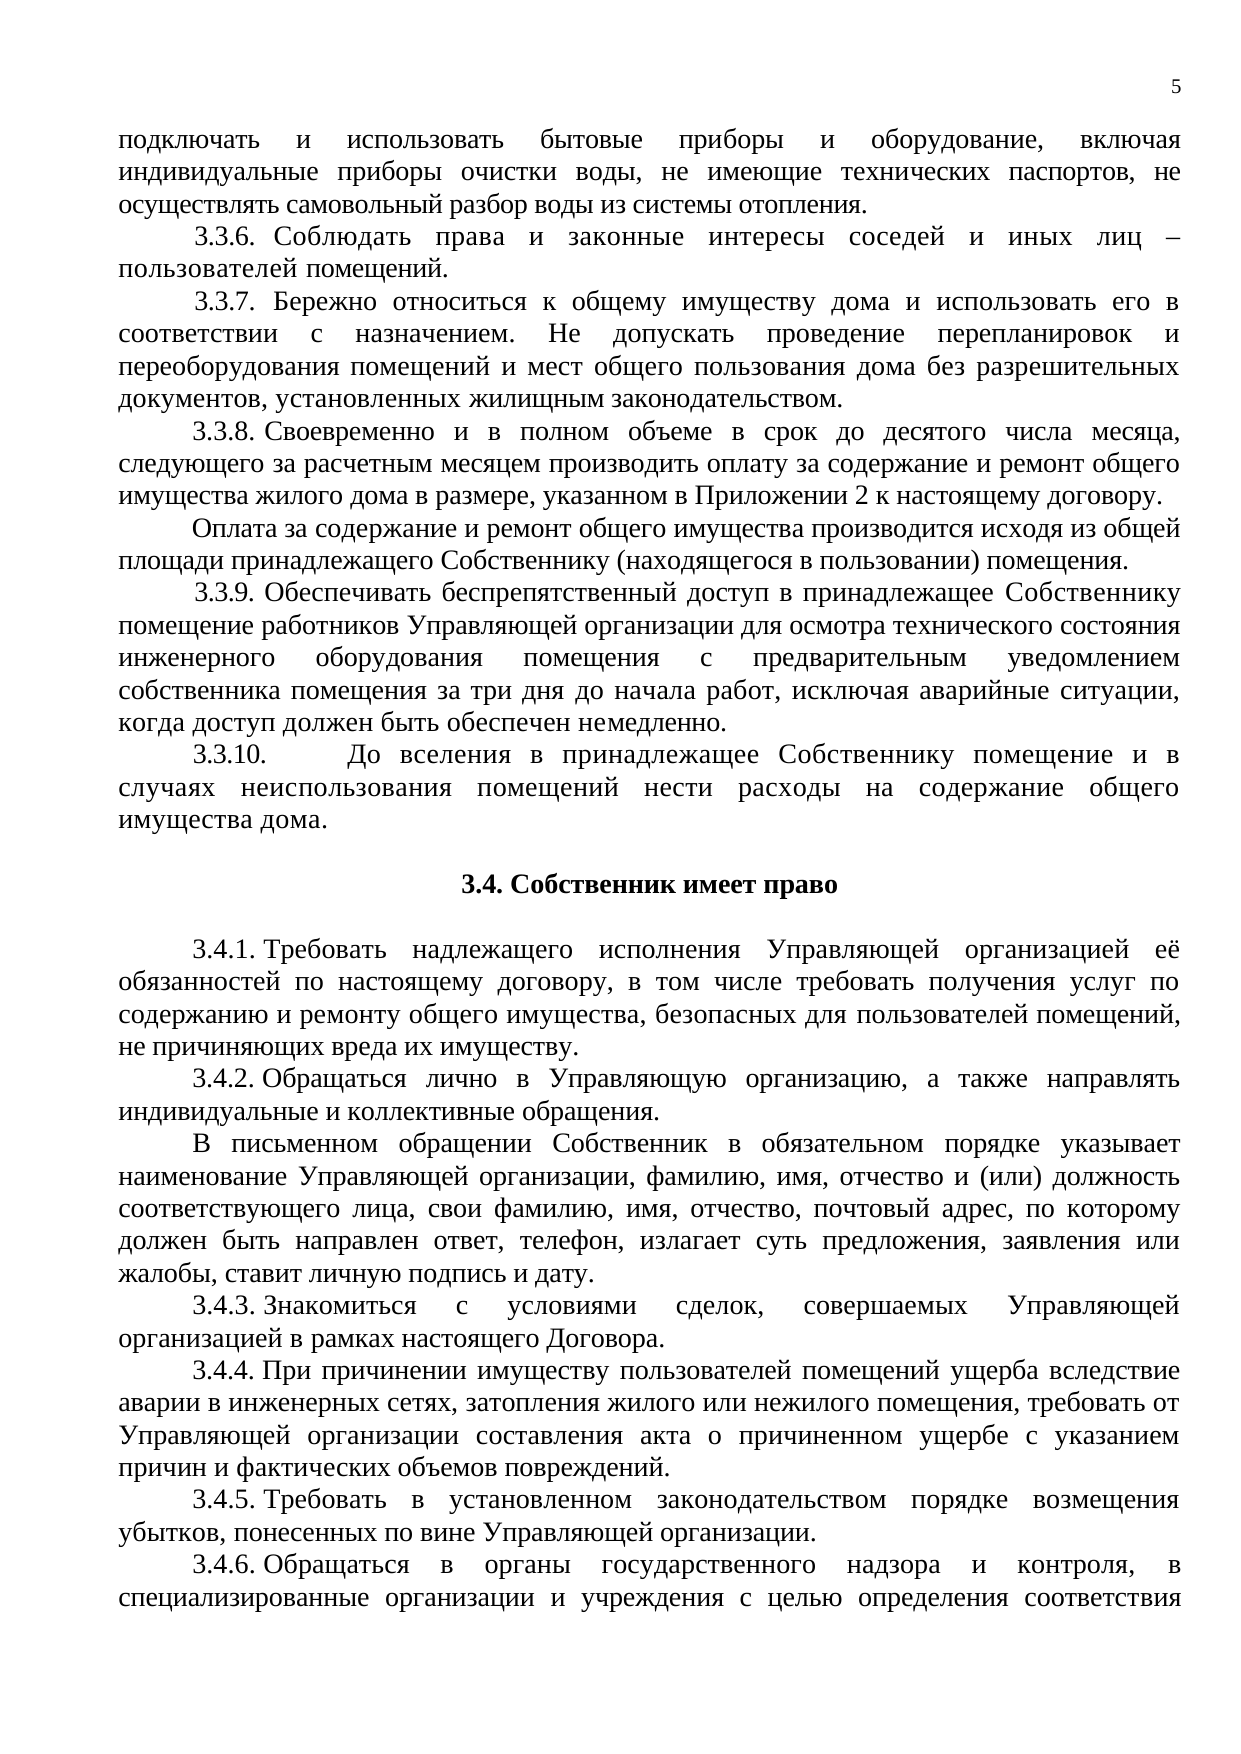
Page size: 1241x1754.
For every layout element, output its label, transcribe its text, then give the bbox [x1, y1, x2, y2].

text 3.4.4. При причинении имуществу пользователей помещений ущерба вследствие аварии в инженерных сетях, затопления жилого или нежилого помещения, требовать от Управляющей организации составления акта о причиненном ущербе с указанием причин и фактических объемов повреждений. [118, 1353, 1181, 1483]
text 3.4. Собственник имеет право [118, 867, 1181, 899]
list Соблюдать права и законные интересы соседей и иных лиц – пользователей помещений. [118, 219, 1181, 284]
list Своевременно и в полном объеме в срок до десятого числа месяца, следующего за расчетным месяцем производить оплату за содержание и ремонт общего имущества жилого дома в размере, указанном в Приложении 2 к настоящему договору. [118, 413, 1181, 511]
text 3.4.5. Требовать в установленном законодательством порядке возмещения убытков, понесенных по вине Управляющей организации. [118, 1483, 1181, 1547]
text 3.3.9. Обеспечивать беспрепятственный доступ в принадлежащее Собственнику помещение работников Управляющей организации для осмотра технического состояния инженерного оборудования помещения с предварительным уведомлением собственника помещения за три дня до начала работ, исключая аварийные ситуации, когда доступ должен быть обеспечен немедленно. [118, 576, 1181, 737]
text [118, 1547, 1181, 1612]
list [118, 122, 1181, 219]
text 3.4.3. Знакомиться с условиями сделок, совершаемых Управляющей организацией в рамках настоящего Договора. [118, 1288, 1181, 1353]
text 3.3.10. До вселения в принадлежащее Собственнику помещение и в случаях неиспользования помещений нести расходы на содержание общего имущества дома. [118, 737, 1181, 835]
text Оплата за содержание и ремонт общего имущества производится исходя из общей площади принадлежащего Собственнику (находящегося в пользовании) помещения. [118, 511, 1181, 576]
text 3.4.2. Обращаться лично в Управляющую организацию, а также направлять индивидуальные и коллективные обращения. [118, 1061, 1181, 1126]
text В письменном обращении Собственник в обязательном порядке указывает наименование Управляющей организации, фамилию, имя, отчество и (или) должность соответствующего лица, свои фамилию, имя, отчество, почтовый адрес, по которому должен быть направлен ответ, телефон, излагает суть предложения, заявления или жалобы, ставит личную подпись и дату. [118, 1126, 1181, 1288]
text 3.4.1. Требовать надлежащего исполнения Управляющей организацией её обязанностей по настоящему договору, в том числе требовать получения услуг по содержанию и ремонту общего имущества, безопасных для пользователей помещений, не причиняющих вреда их имуществу. [118, 932, 1181, 1061]
list Бережно относиться к общему имуществу дома и использовать его в соответствии с назначением. Не допускать проведение перепланировок и переоборудования помещений и мест общего пользования дома без разрешительных документов, установленных жилищным законодательством. [118, 284, 1181, 413]
